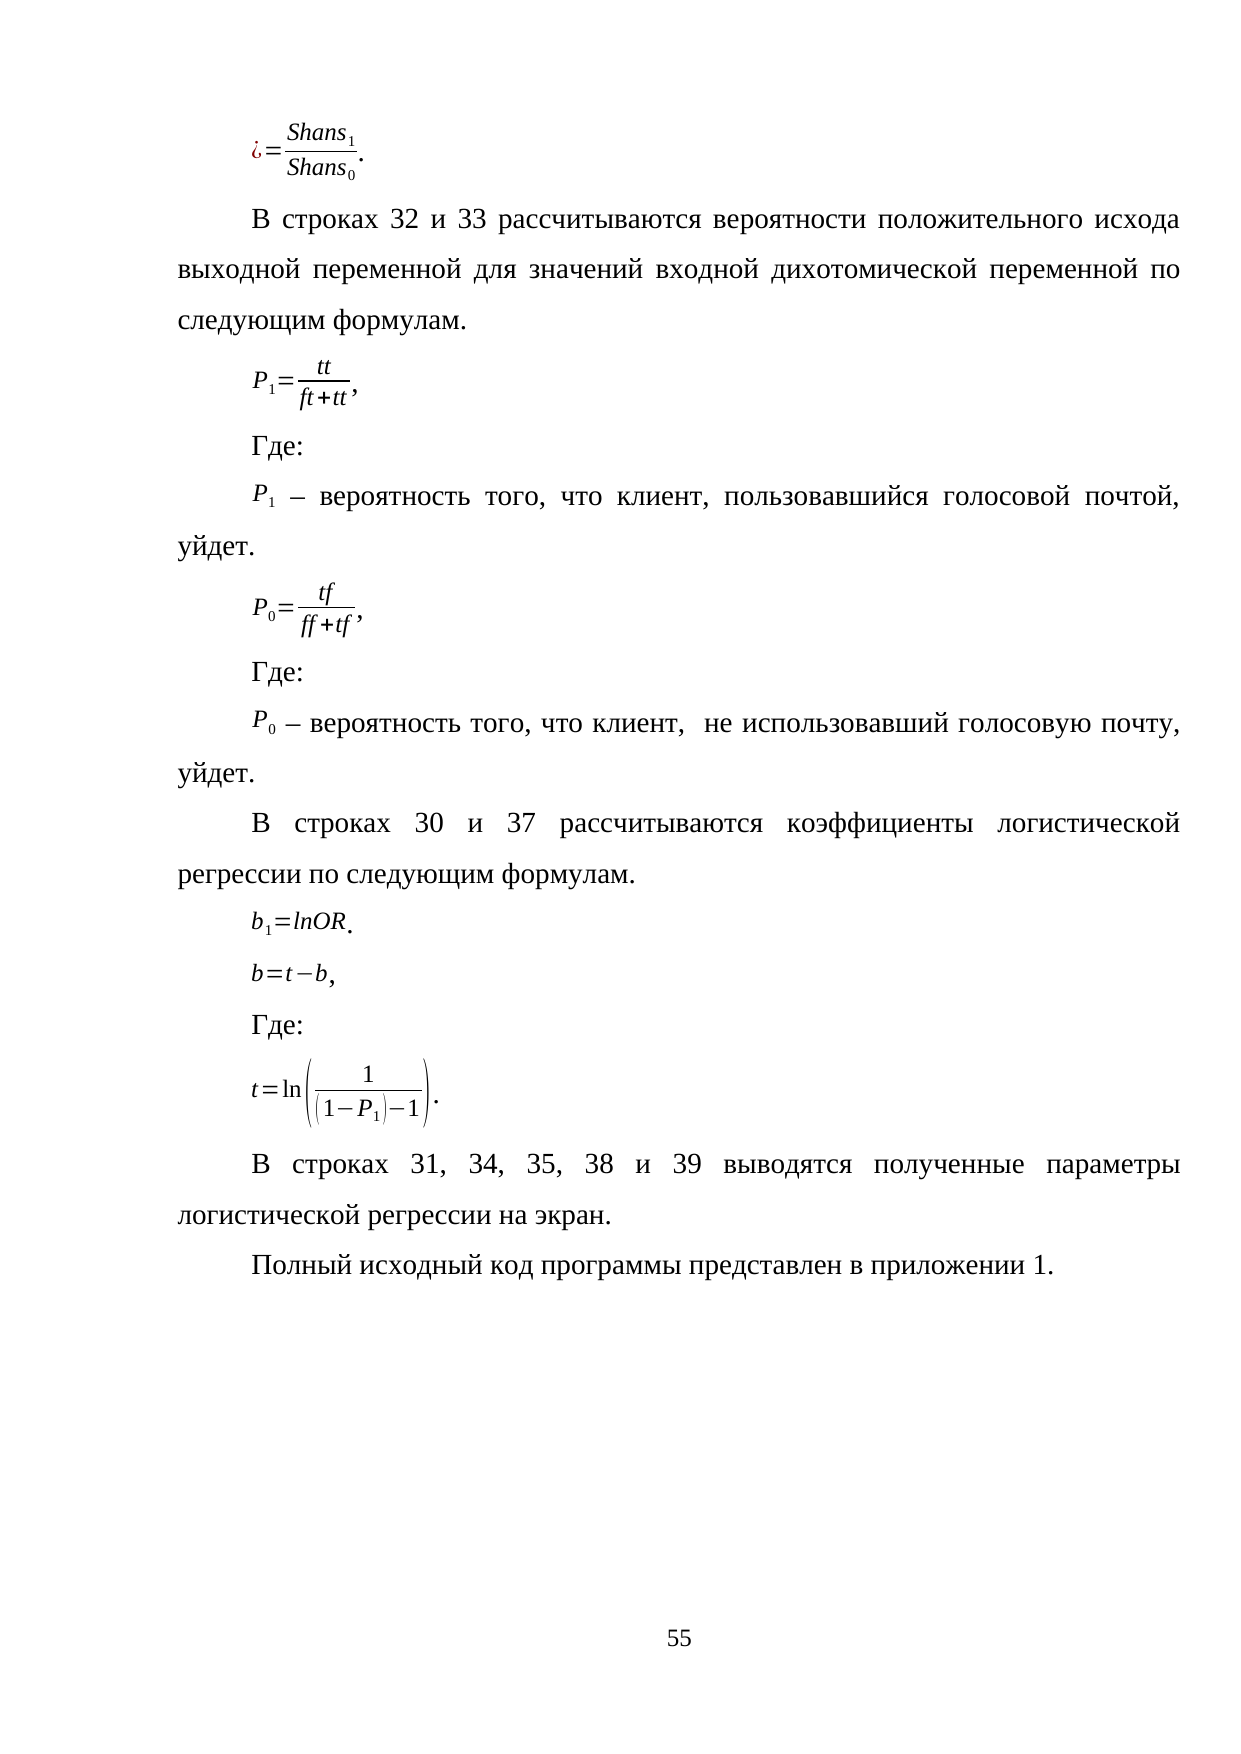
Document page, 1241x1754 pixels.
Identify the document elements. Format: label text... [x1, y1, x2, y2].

text Полный исходный код программы представлен в приложении 1. [177, 1247, 1181, 1281]
text В строках 31, 34, 35, 38 и 39 выводятся полученные параметры логистической регрессии на экран. [177, 1147, 1181, 1231]
text Где: [177, 1007, 1181, 1040]
text – вероятность того, что клиент, не использовавший голосовую почту, уйдет. [177, 705, 1181, 789]
text В строках 32 и 33 рассчитываются вероятности положительного исхода выходной переменной для значений входной дихотомической переменной по следующим формулам. [177, 201, 1181, 335]
text Где: [177, 428, 1181, 461]
text , [177, 352, 1181, 411]
text . [177, 906, 1181, 940]
text В строках 30 и 37 рассчитываются коэффициенты логистической регрессии по следующим формулам. [177, 806, 1181, 889]
text . [177, 1057, 1181, 1130]
text – вероятность того, что клиент, пользовавшийся голосовой почтой, уйдет. [177, 478, 1181, 562]
text , [177, 579, 1181, 638]
text . [177, 118, 1181, 184]
text , [177, 956, 1181, 990]
text Где: [177, 654, 1181, 688]
